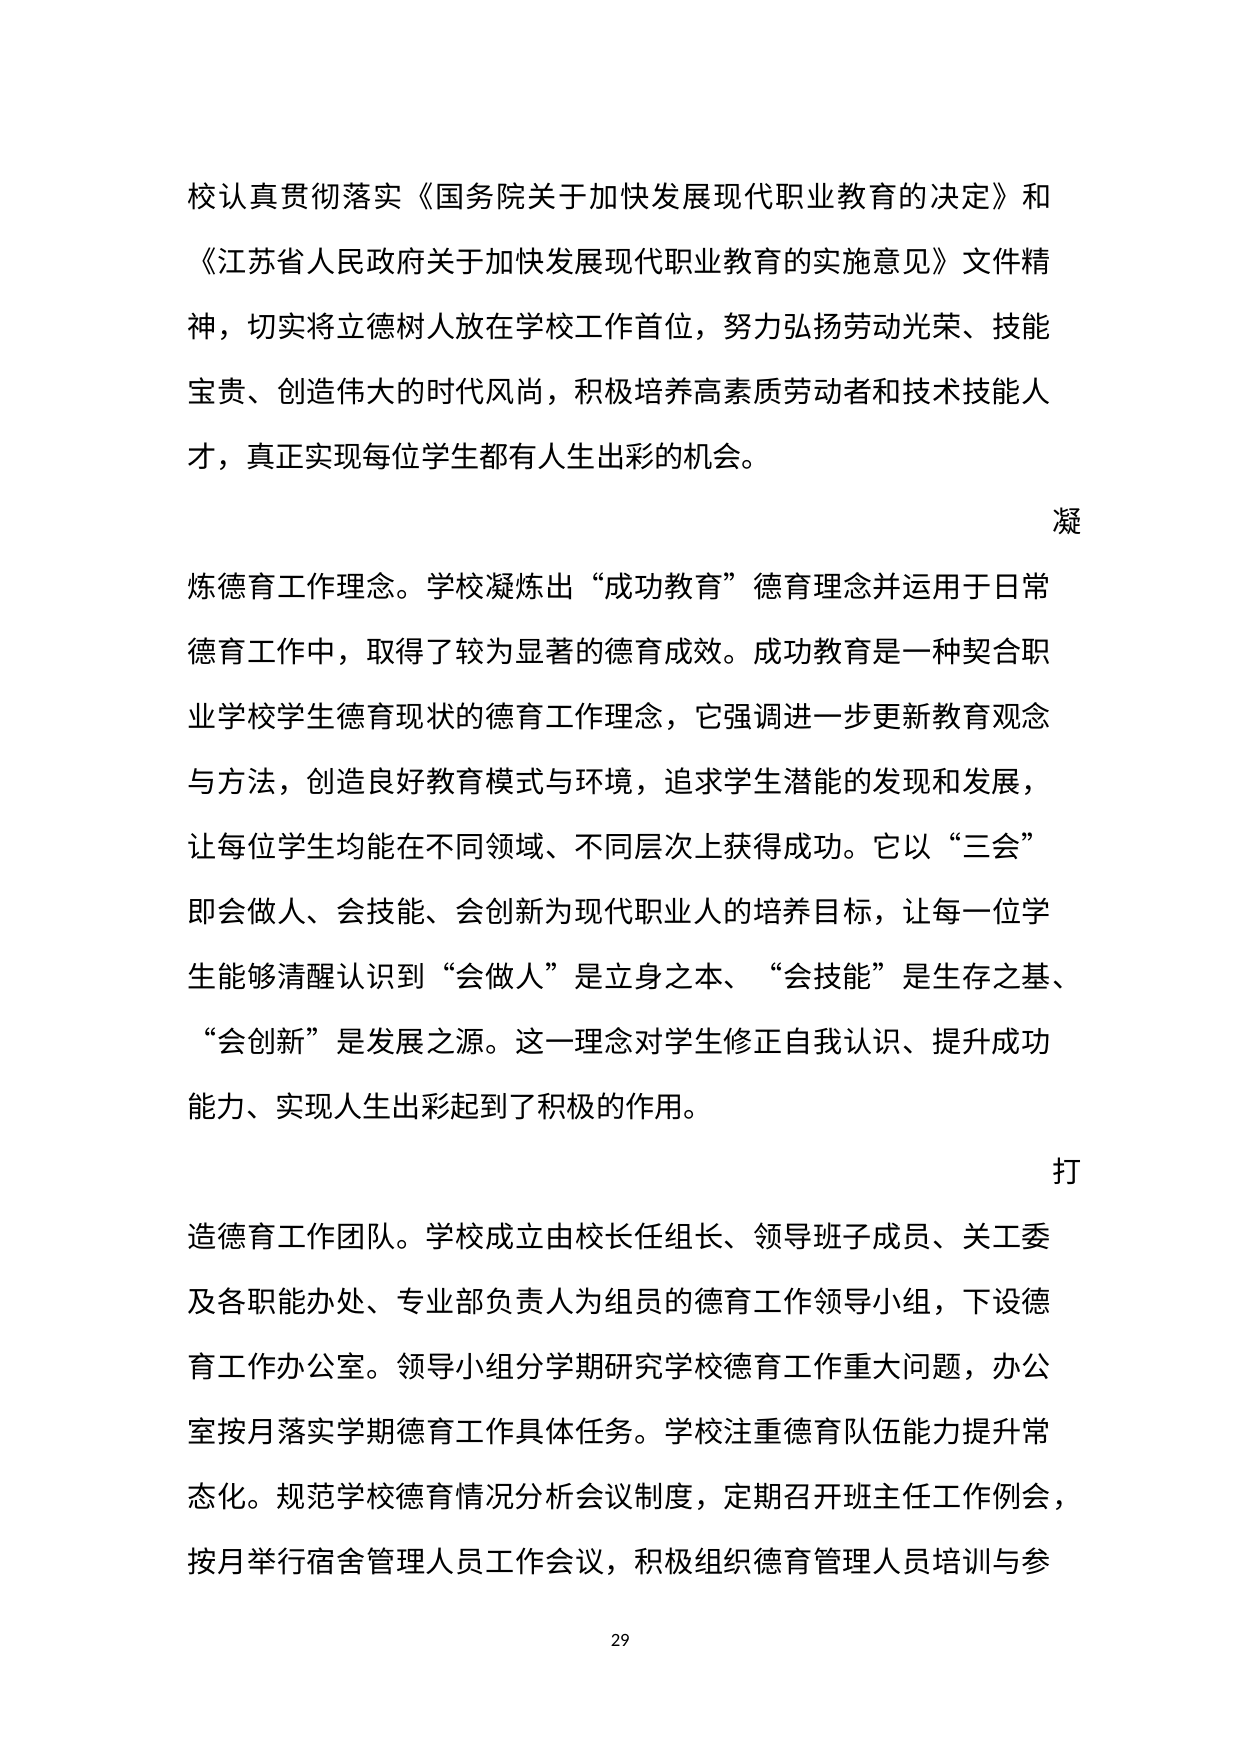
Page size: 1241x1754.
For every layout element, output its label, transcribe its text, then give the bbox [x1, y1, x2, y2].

text 凝炼德育工作理念。学校凝炼出“成功教育”德育理念并运用于日常德育工作中，取得了较为显著的德育成效。成功教育是一种契合职业学校学生德育现状的德育工作理念，它强调进一步更新教育观念与方法，创造良好教育模式与环境，追求学生潜能的发现和发展，让每位学生均能在不同领域、不同层次上获得成功。它以“三会”即会做人、会技能、会创新为现代职业人的培养目标，让每一位学生能够清醒认识到“会做人”是立身之本、“会技能”是生存之基、“会创新”是发展之源。这一理念对学生修正自我认识、提升成功能力、实现人生出彩起到了积极的作用。 [187, 487, 1053, 1137]
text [187, 162, 1053, 487]
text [187, 1137, 1053, 1592]
